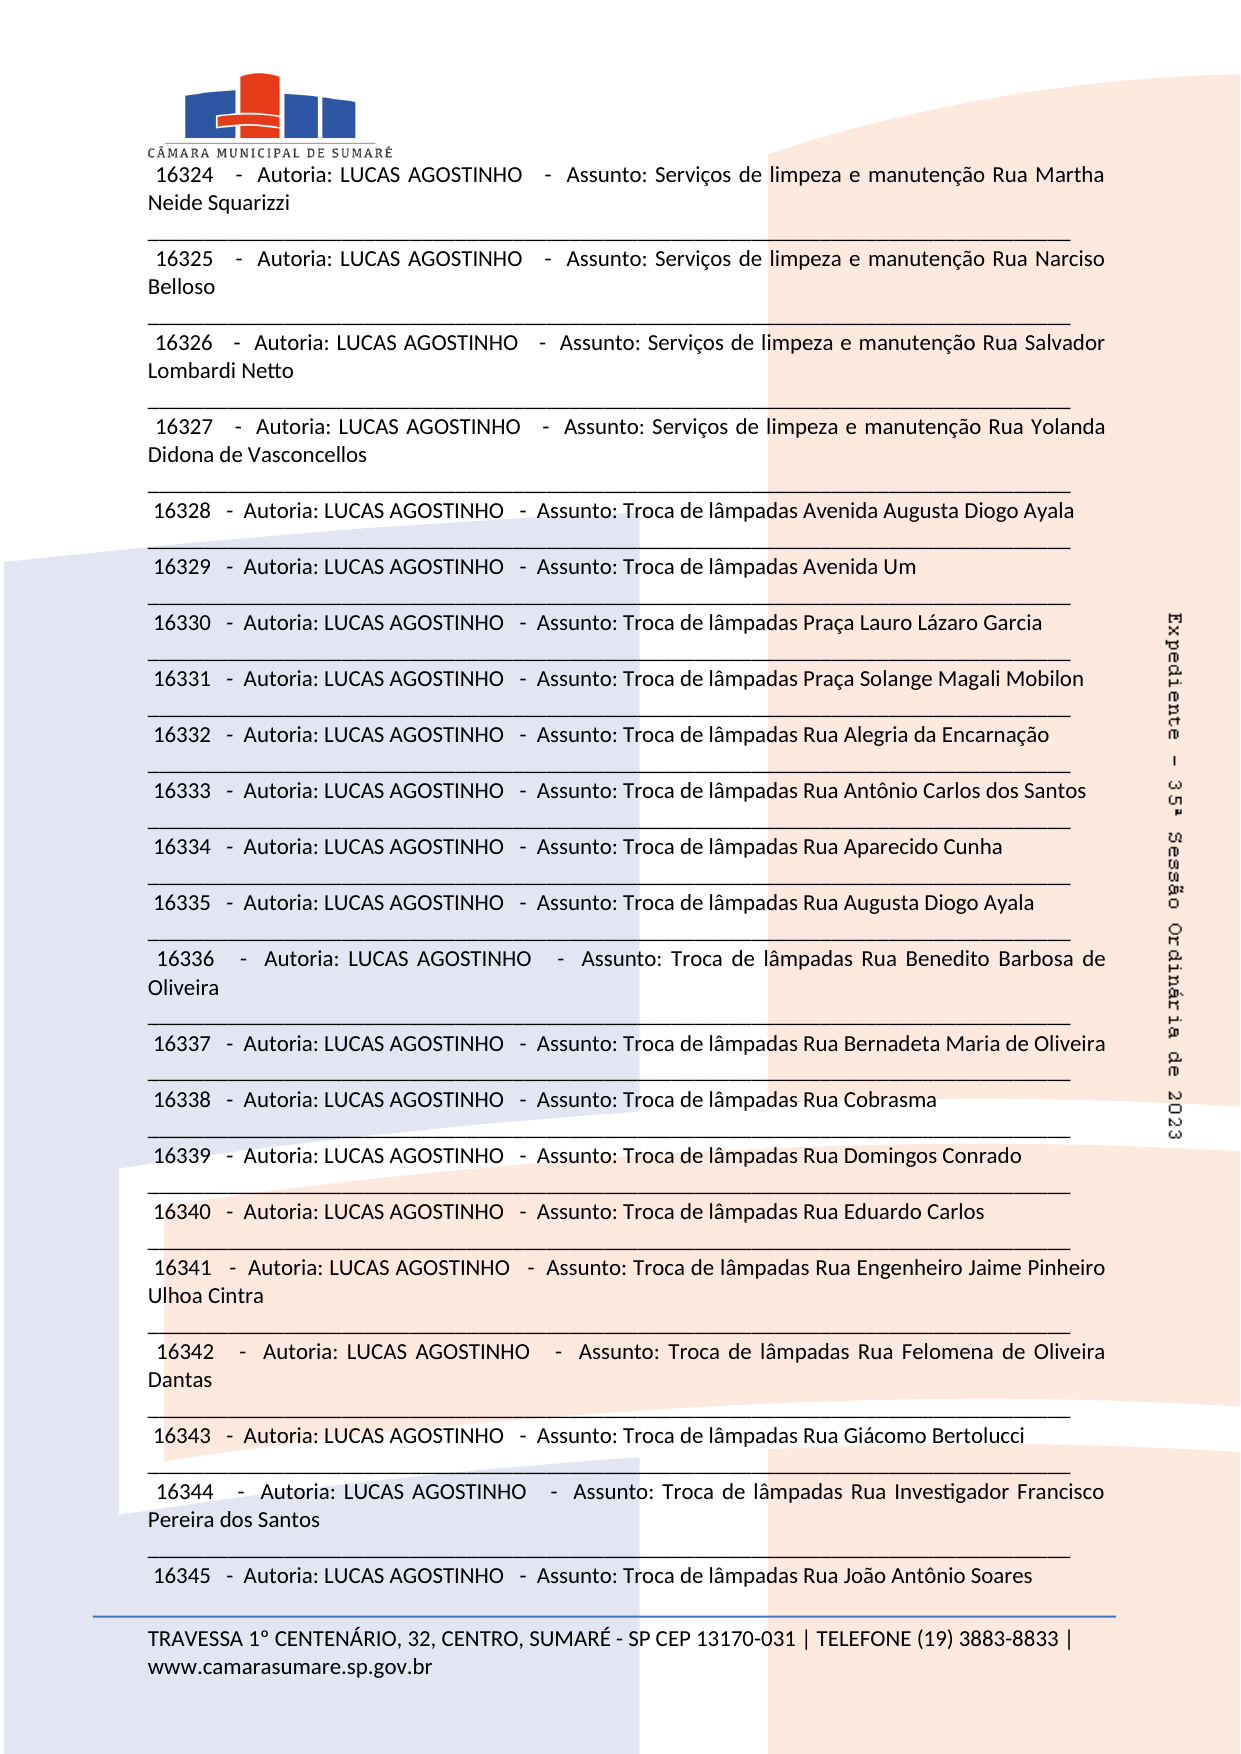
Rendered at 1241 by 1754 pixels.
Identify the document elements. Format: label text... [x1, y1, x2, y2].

text 16339 - Autoria: LUCAS AGOSTINHO - Assunto: Troca de lâmpadas Rua Domingos Conrado [148, 1141, 1107, 1169]
text 16342 - Autoria: LUCAS AGOSTINHO - Assunto: Troca de lâmpadas Rua Felomena de Oliveira Dantas [148, 1337, 1107, 1393]
text _________________________________________________________________________________ [148, 692, 1107, 720]
text _________________________________________________________________________________ [148, 1057, 1107, 1085]
text 16330 - Autoria: LUCAS AGOSTINHO - Assunto: Troca de lâmpadas Praça Lauro Lázaro Garcia [148, 608, 1107, 636]
text _________________________________________________________________________________ [148, 861, 1107, 888]
text 16331 - Autoria: LUCAS AGOSTINHO - Assunto: Troca de lâmpadas Praça Solange Magali Mobilon [148, 664, 1107, 692]
text _________________________________________________________________________________ [148, 804, 1107, 832]
text _________________________________________________________________________________ [148, 216, 1107, 244]
text _________________________________________________________________________________ [148, 300, 1107, 328]
text 16336 - Autoria: LUCAS AGOSTINHO - Assunto: Troca de lâmpadas Rua Benedito Barbosa de Oliveira [148, 944, 1107, 1001]
text _________________________________________________________________________________ [148, 748, 1107, 776]
text 16325 - Autoria: LUCAS AGOSTINHO - Assunto: Serviços de limpeza e manutenção Rua Narciso Belloso [148, 244, 1107, 300]
text 16334 - Autoria: LUCAS AGOSTINHO - Assunto: Troca de lâmpadas Rua Aparecido Cunha [148, 832, 1107, 861]
text 16329 - Autoria: LUCAS AGOSTINHO - Assunto: Troca de lâmpadas Avenida Um [148, 552, 1107, 580]
text 16344 - Autoria: LUCAS AGOSTINHO - Assunto: Troca de lâmpadas Rua Investigador Francisco Pereira dos Santos [148, 1477, 1107, 1533]
text 16345 - Autoria: LUCAS AGOSTINHO - Assunto: Troca de lâmpadas Rua João Antônio Soares [148, 1561, 1107, 1589]
text _________________________________________________________________________________ [148, 1393, 1107, 1421]
text 16341 - Autoria: LUCAS AGOSTINHO - Assunto: Troca de lâmpadas Rua Engenheiro Jaime Pinheiro Ulhoa Cintra [148, 1253, 1107, 1309]
picture [1142, 609, 1205, 1145]
text 16328 - Autoria: LUCAS AGOSTINHO - Assunto: Troca de lâmpadas Avenida Augusta Diogo Ayala [148, 496, 1107, 524]
text 16332 - Autoria: LUCAS AGOSTINHO - Assunto: Troca de lâmpadas Rua Alegria da Encarnação [148, 720, 1107, 748]
text 16343 - Autoria: LUCAS AGOSTINHO - Assunto: Troca de lâmpadas Rua Giácomo Bertolucci [148, 1421, 1107, 1449]
text _________________________________________________________________________________ [148, 636, 1107, 664]
text 16335 - Autoria: LUCAS AGOSTINHO - Assunto: Troca de lâmpadas Rua Augusta Diogo Ayala [148, 888, 1107, 917]
picture [147, 73, 394, 160]
text _________________________________________________________________________________ [148, 1533, 1107, 1561]
text _________________________________________________________________________________ [148, 1113, 1107, 1141]
text 16338 - Autoria: LUCAS AGOSTINHO - Assunto: Troca de lâmpadas Rua Cobrasma [148, 1085, 1107, 1113]
text _________________________________________________________________________________ [148, 524, 1107, 552]
text _________________________________________________________________________________ [148, 1225, 1107, 1253]
text 16326 - Autoria: LUCAS AGOSTINHO - Assunto: Serviços de limpeza e manutenção Rua Salvador Lombardi Netto [148, 328, 1107, 384]
text _________________________________________________________________________________ [148, 384, 1107, 412]
text 16333 - Autoria: LUCAS AGOSTINHO - Assunto: Troca de lâmpadas Rua Antônio Carlos dos Santos [148, 776, 1107, 804]
text _________________________________________________________________________________ [148, 1169, 1107, 1197]
text _________________________________________________________________________________ [148, 468, 1107, 496]
text _________________________________________________________________________________ [148, 1449, 1107, 1477]
text _________________________________________________________________________________ [148, 1001, 1107, 1029]
text _________________________________________________________________________________ [148, 580, 1107, 608]
text 16327 - Autoria: LUCAS AGOSTINHO - Assunto: Serviços de limpeza e manutenção Rua Yolanda Didona de Vasconcellos [148, 412, 1107, 468]
text _________________________________________________________________________________ [148, 917, 1107, 944]
text 16340 - Autoria: LUCAS AGOSTINHO - Assunto: Troca de lâmpadas Rua Eduardo Carlos [148, 1197, 1107, 1225]
text 16324 - Autoria: LUCAS AGOSTINHO - Assunto: Serviços de limpeza e manutenção Rua Martha Neide Squarizzi [148, 160, 1107, 216]
text 16337 - Autoria: LUCAS AGOSTINHO - Assunto: Troca de lâmpadas Rua Bernadeta Maria de Oliveira [148, 1029, 1107, 1057]
text _________________________________________________________________________________ [148, 1309, 1107, 1337]
